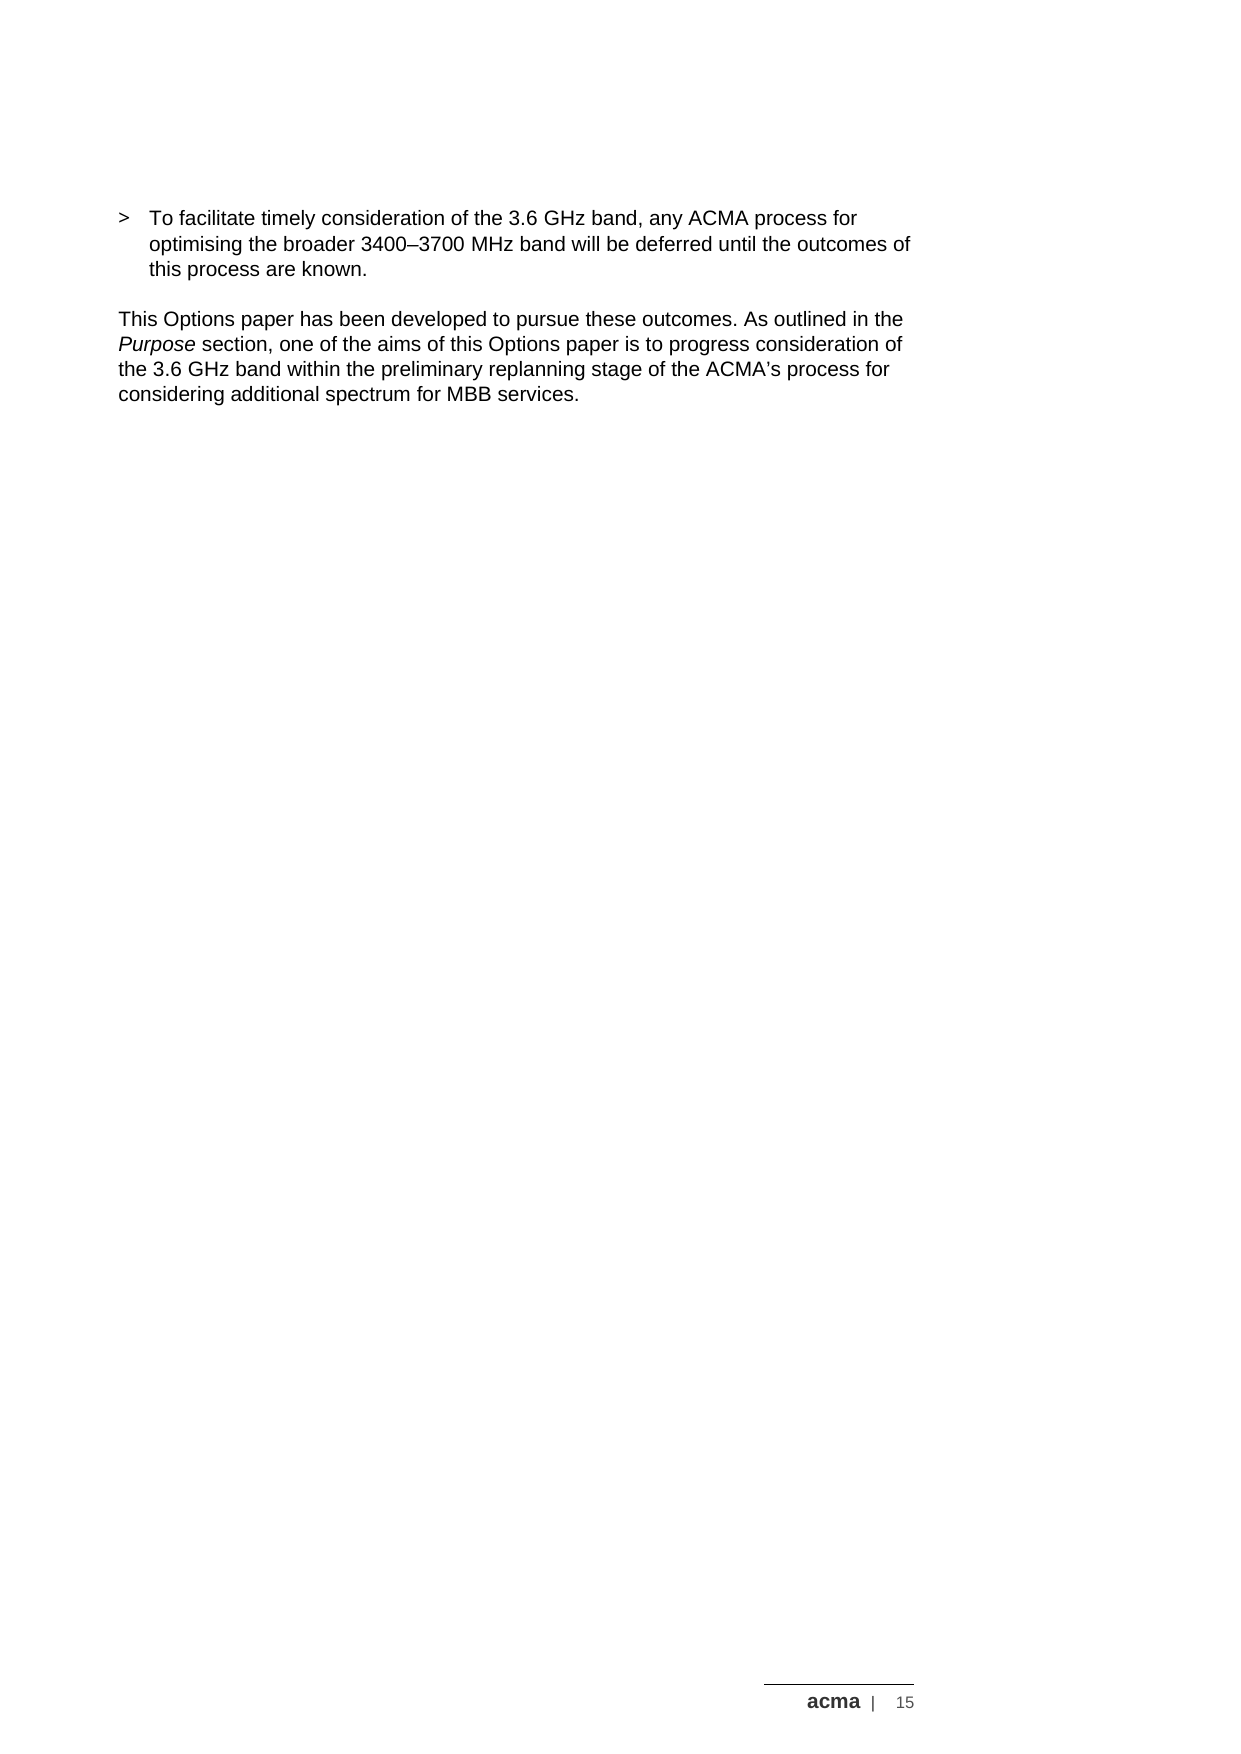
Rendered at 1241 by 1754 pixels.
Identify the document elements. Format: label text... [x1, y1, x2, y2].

list To facilitate timely consideration of the 3.6 GHz band, any ACMA process for optimising the broader 3400–3700 MHz band will be deferred until the outcomes of this process are known. [118, 203, 917, 281]
text This Options paper has been developed to pursue these outcomes. As outlined in the Purpose section, one of the aims of this Options paper is to progress consideration of the 3.6 GHz band within the preliminary replanning stage of the ACMA’s process for considering additional spectrum for MBB services. [118, 306, 917, 406]
